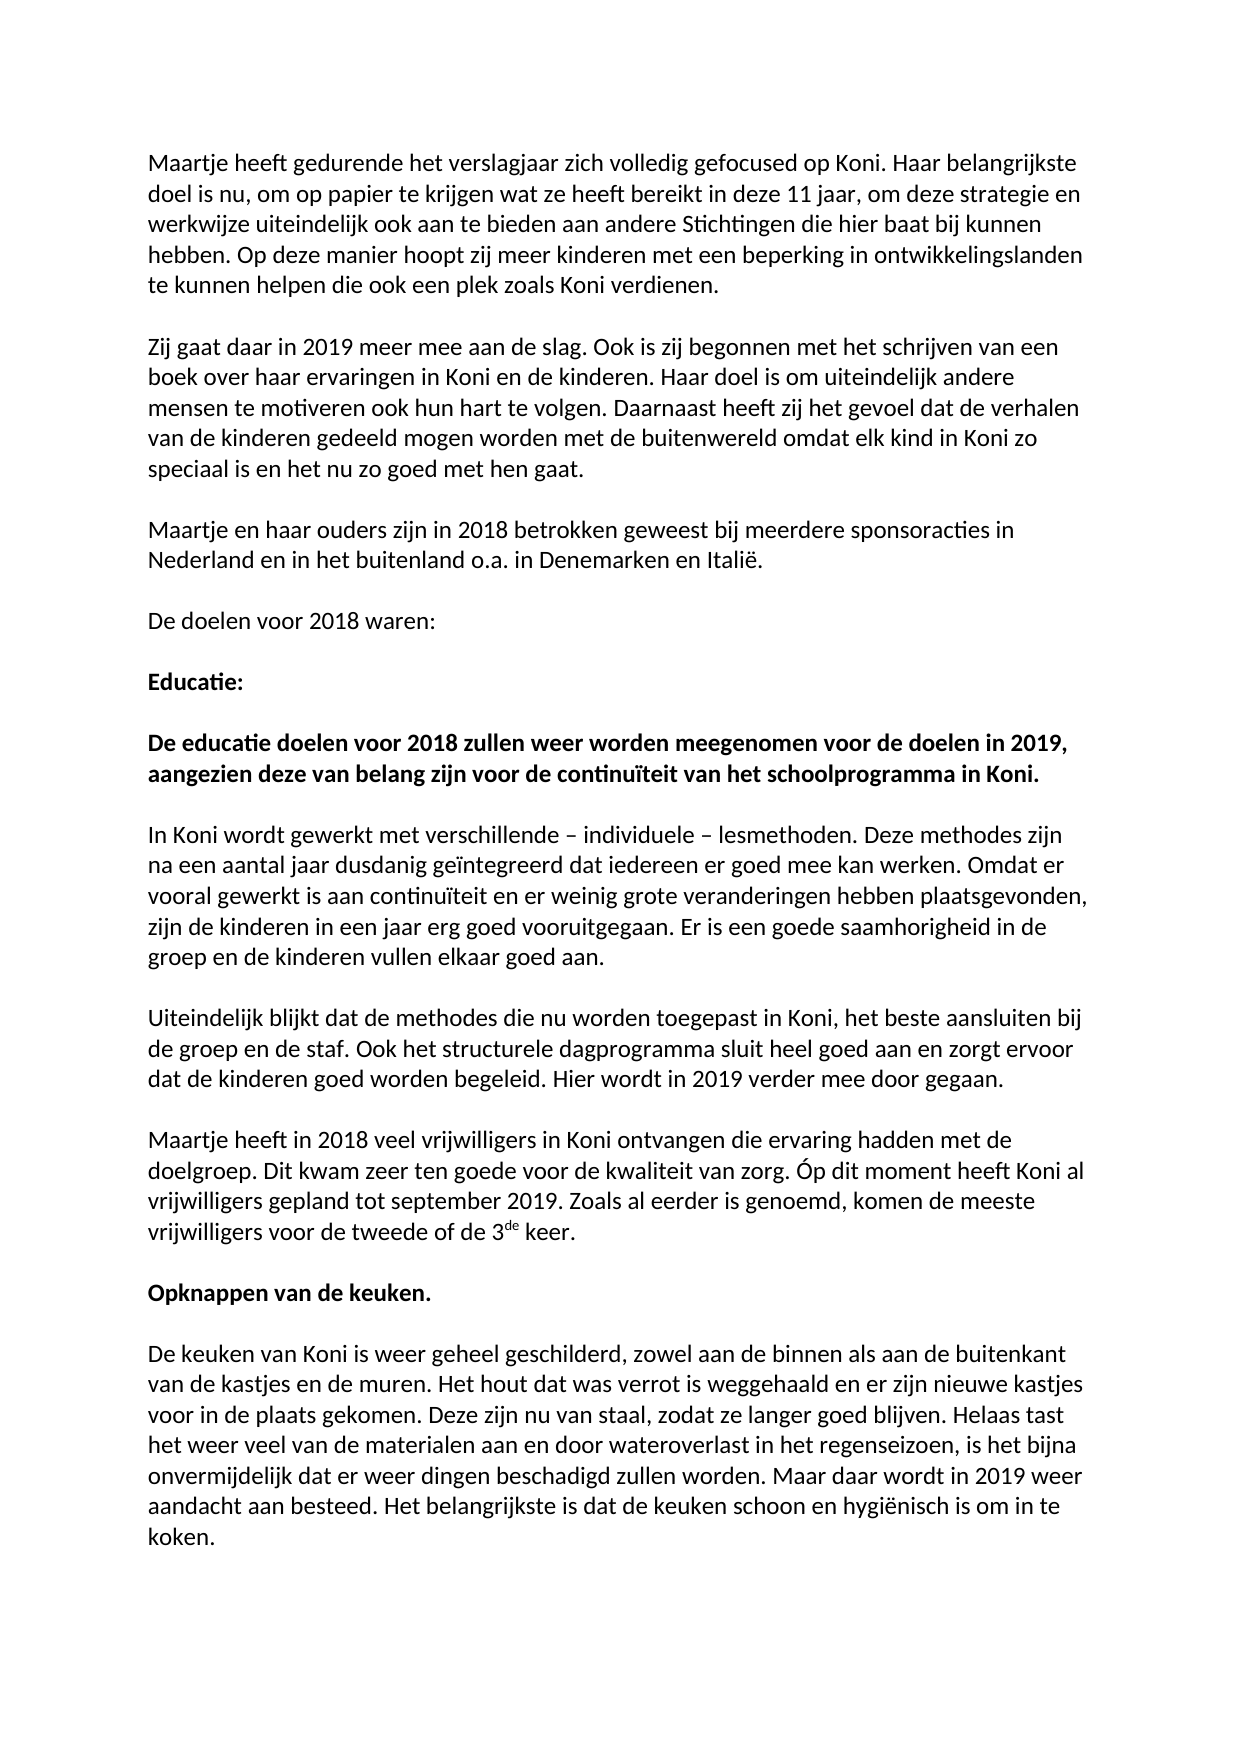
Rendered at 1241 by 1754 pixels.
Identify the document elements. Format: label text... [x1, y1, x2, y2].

text Maartje heeft in 2018 veel vrijwilligers in Koni ontvangen die ervaring hadden met de doelgroep. Dit kwam zeer ten goede voor de kwaliteit van zorg. Óp dit moment heeft Koni al vrijwilligers gepland tot september 2019. Zoals al eerder is genoemd, komen de meeste vrijwilligers voor de tweede of de 3de keer. [148, 1124, 1093, 1246]
text De educatie doelen voor 2018 zullen weer worden meegenomen voor de doelen in 2019, aangezien deze van belang zijn voor de continuïteit van het schoolprogramma in Koni. [148, 727, 1093, 788]
text Opknappen van de keuken. [148, 1277, 1093, 1307]
text In Koni wordt gewerkt met verschillende – individuele – lesmethoden. Deze methodes zijn na een aantal jaar dusdanig geïntegreerd dat iedereen er goed mee kan werken. Omdat er vooral gewerkt is aan continuïteit en er weinig grote veranderingen hebben plaatsgevonden, zijn de kinderen in een jaar erg goed vooruitgegaan. Er is een goede saamhorigheid in de groep en de kinderen vullen elkaar goed aan. [148, 819, 1093, 972]
text De keuken van Koni is weer geheel geschilderd, zowel aan de binnen als aan de buitenkant van de kastjes en de muren. Het hout dat was verrot is weggehaald en er zijn nieuwe kastjes voor in de plaats gekomen. Deze zijn nu van staal, zodat ze langer goed blijven. Helaas tast het weer veel van de materialen aan en door wateroverlast in het regenseizoen, is het bijna onvermijdelijk dat er weer dingen beschadigd zullen worden. Maar daar wordt in 2019 weer aandacht aan besteed. Het belangrijkste is dat de keuken schoon en hygiënisch is om in te koken. [148, 1338, 1093, 1552]
text Maartje en haar ouders zijn in 2018 betrokken geweest bij meerdere sponsoracties in Nederland en in het buitenland o.a. in Denemarken en Italië. [148, 514, 1093, 575]
text Maartje heeft gedurende het verslagjaar zich volledig gefocused op Koni. Haar belangrijkste doel is nu, om op papier te krijgen wat ze heeft bereikt in deze 11 jaar, om deze strategie en werkwijze uiteindelijk ook aan te bieden aan andere Stichtingen die hier baat bij kunnen hebben. Op deze manier hoopt zij meer kinderen met een beperking in ontwikkelingslanden te kunnen helpen die ook een plek zoals Koni verdienen. [148, 148, 1093, 300]
text Educatie: [148, 666, 1093, 697]
text Zij gaat daar in 2019 meer mee aan de slag. Ook is zij begonnen met het schrijven van een boek over haar ervaringen in Koni en de kinderen. Haar doel is om uiteindelijk andere mensen te motiveren ook hun hart te volgen. Daarnaast heeft zij het gevoel dat de verhalen van de kinderen gedeeld mogen worden met de buitenwereld omdat elk kind in Koni zo speciaal is en het nu zo goed met hen gaat. [148, 331, 1093, 483]
text De doelen voor 2018 waren: [148, 605, 1093, 636]
text Uiteindelijk blijkt dat de methodes die nu worden toegepast in Koni, het beste aansluiten bij de groep en de staf. Ook het structurele dagprogramma sluit heel goed aan en zorgt ervoor dat de kinderen goed worden begeleid. Hier wordt in 2019 verder mee door gegaan. [148, 1002, 1093, 1094]
